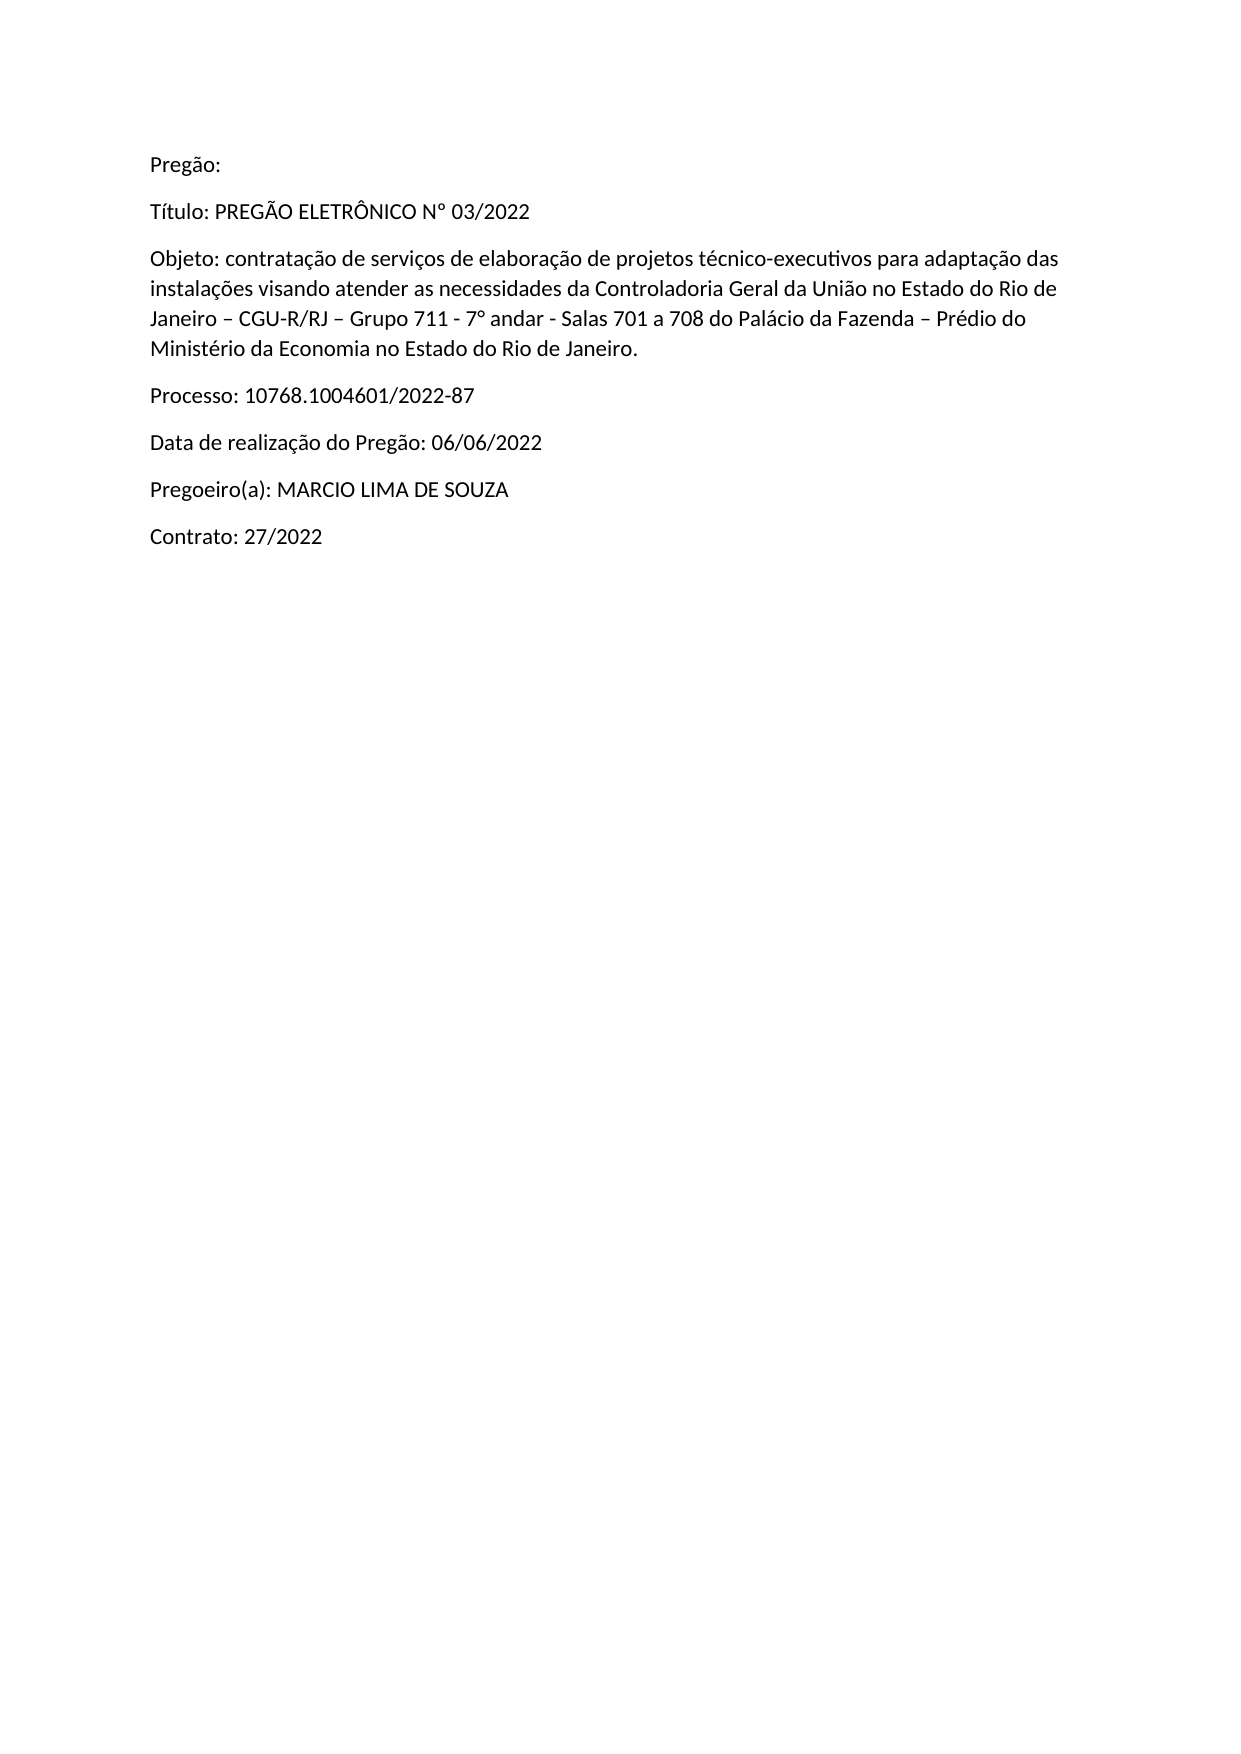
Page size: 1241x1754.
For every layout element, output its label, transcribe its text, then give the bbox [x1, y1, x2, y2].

text Contrato: 27/2022 [150, 522, 1090, 550]
text Pregão: [150, 150, 1090, 178]
text Pregoeiro(a): MARCIO LIMA DE SOUZA [150, 475, 1090, 503]
text Processo: 10768.1004601/2022-87 [150, 381, 1090, 409]
text Data de realização do Pregão: 06/06/2022 [150, 428, 1090, 456]
text Título: PREGÃO ELETRÔNICO Nº 03/2022 [150, 197, 1090, 225]
text Objeto: contratação de serviços de elaboração de projetos técnico-executivos para adaptação das instalações visando atender as necessidades da Controladoria Geral da União no Estado do Rio de Janeiro – CGU-R/RJ – Grupo 711 - 7° andar - Salas 701 a 708 do Palácio da Fazenda – Prédio do Ministério da Economia no Estado do Rio de Janeiro. [150, 244, 1090, 362]
